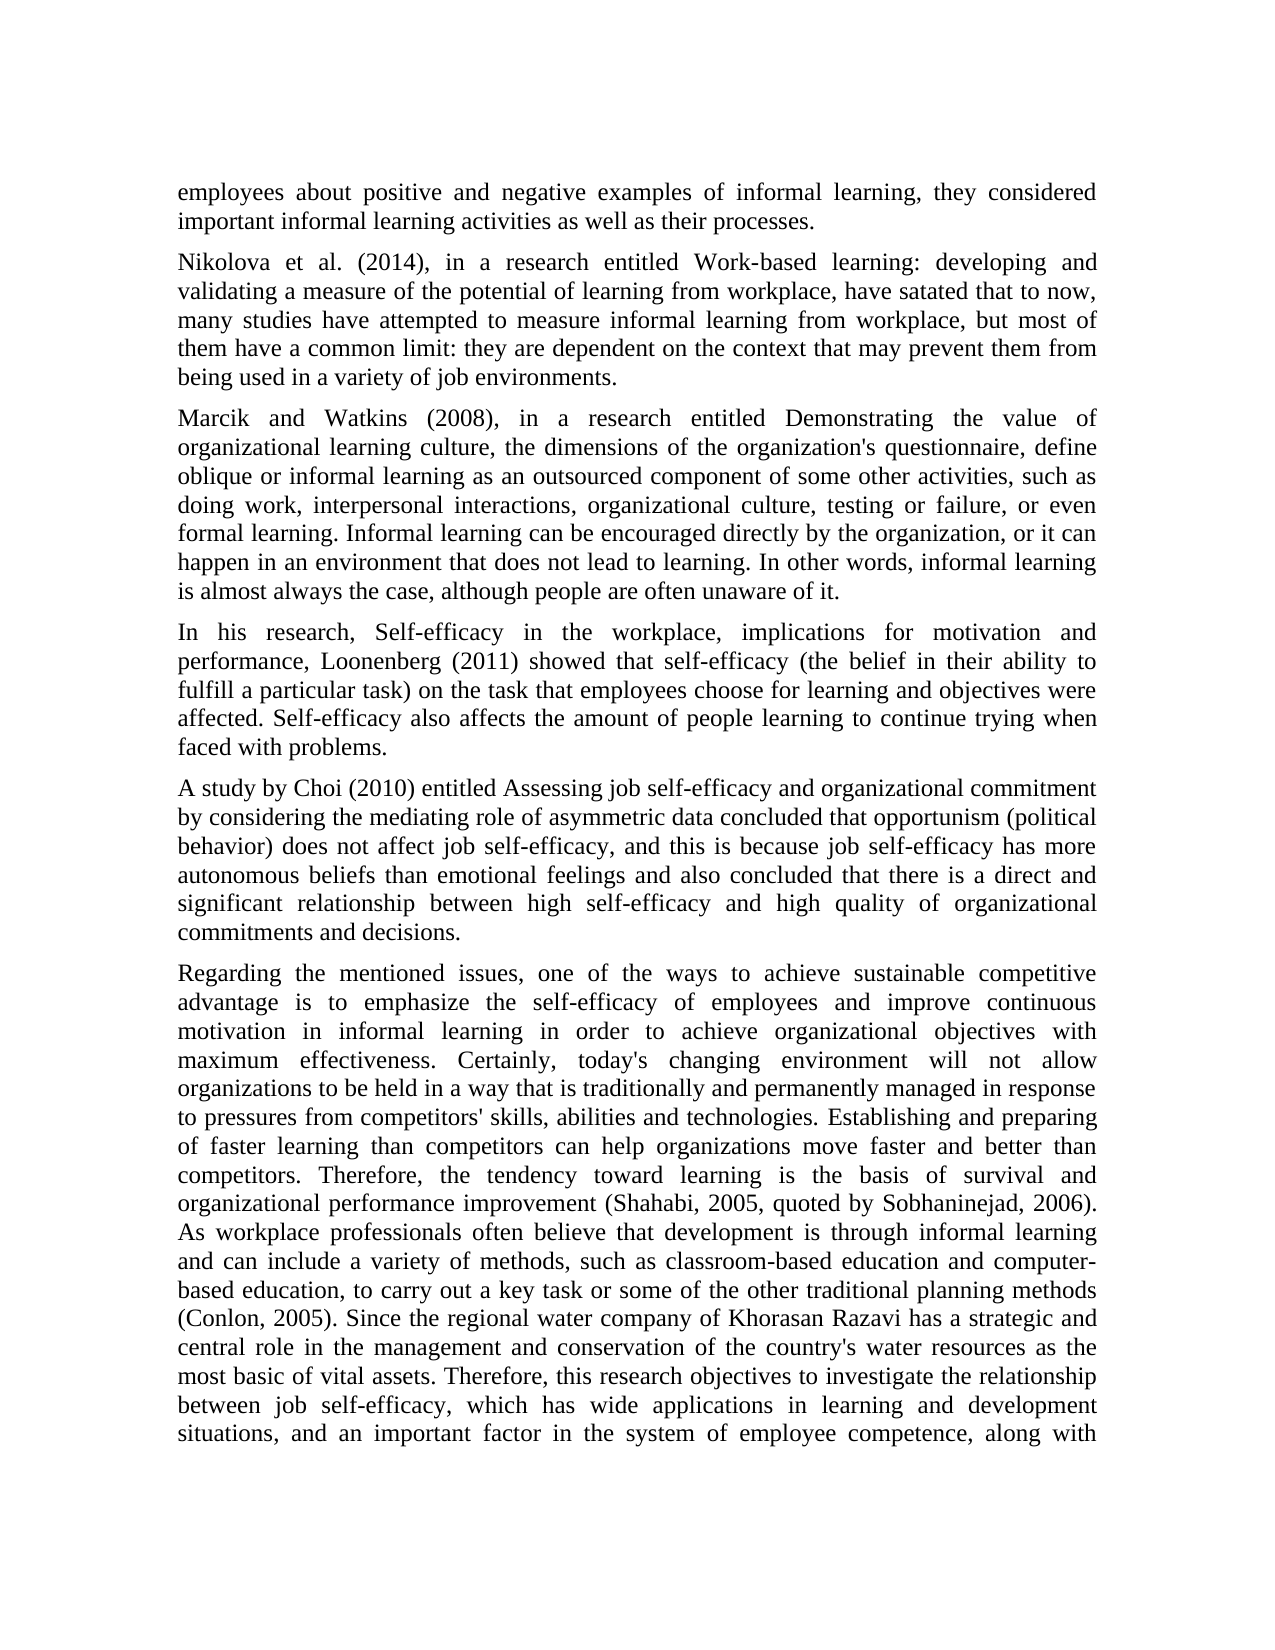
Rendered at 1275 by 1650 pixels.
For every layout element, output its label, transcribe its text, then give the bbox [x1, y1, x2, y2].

text Marcik and Watkins (2008), in a research entitled Demonstrating the value of organizational learning culture, the dimensions of the organization's questionnaire, define oblique or informal learning as an outsourced component of some other activities, such as doing work, interpersonal interactions, organizational culture, testing or failure, or even formal learning. Informal learning can be encouraged directly by the organization, or it can happen in an environment that does not lead to learning. In other words, informal learning is almost always the case, although people are often unaware of it. [177, 403, 1098, 605]
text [177, 177, 1098, 235]
text In his research, Self-efficacy in the workplace, implications for motivation and performance, Loonenberg (2011) showed that self-efficacy (the belief in their ability to fulfill a particular task) on the task that employees choose for learning and objectives were affected. Self-efficacy also affects the amount of people learning to continue trying when faced with problems. [177, 617, 1098, 761]
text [177, 958, 1098, 1447]
text Nikolova et al. (2014), in a research entitled Work-based learning: developing and validating a measure of the potential of learning from workplace, have satated that to now, many studies have attempted to measure informal learning from workplace, but most of them have a common limit: they are dependent on the context that may prevent them from being used in a variety of job environments. [177, 247, 1098, 391]
text A study by Choi (2010) entitled Assessing job self-efficacy and organizational commitment by considering the mediating role of asymmetric data concluded that opportunism (political behavior) does not affect job self-efficacy, and this is because job self-efficacy has more autonomous beliefs than emotional feelings and also concluded that there is a direct and significant relationship between high self-efficacy and high quality of organizational commitments and decisions. [177, 773, 1098, 946]
